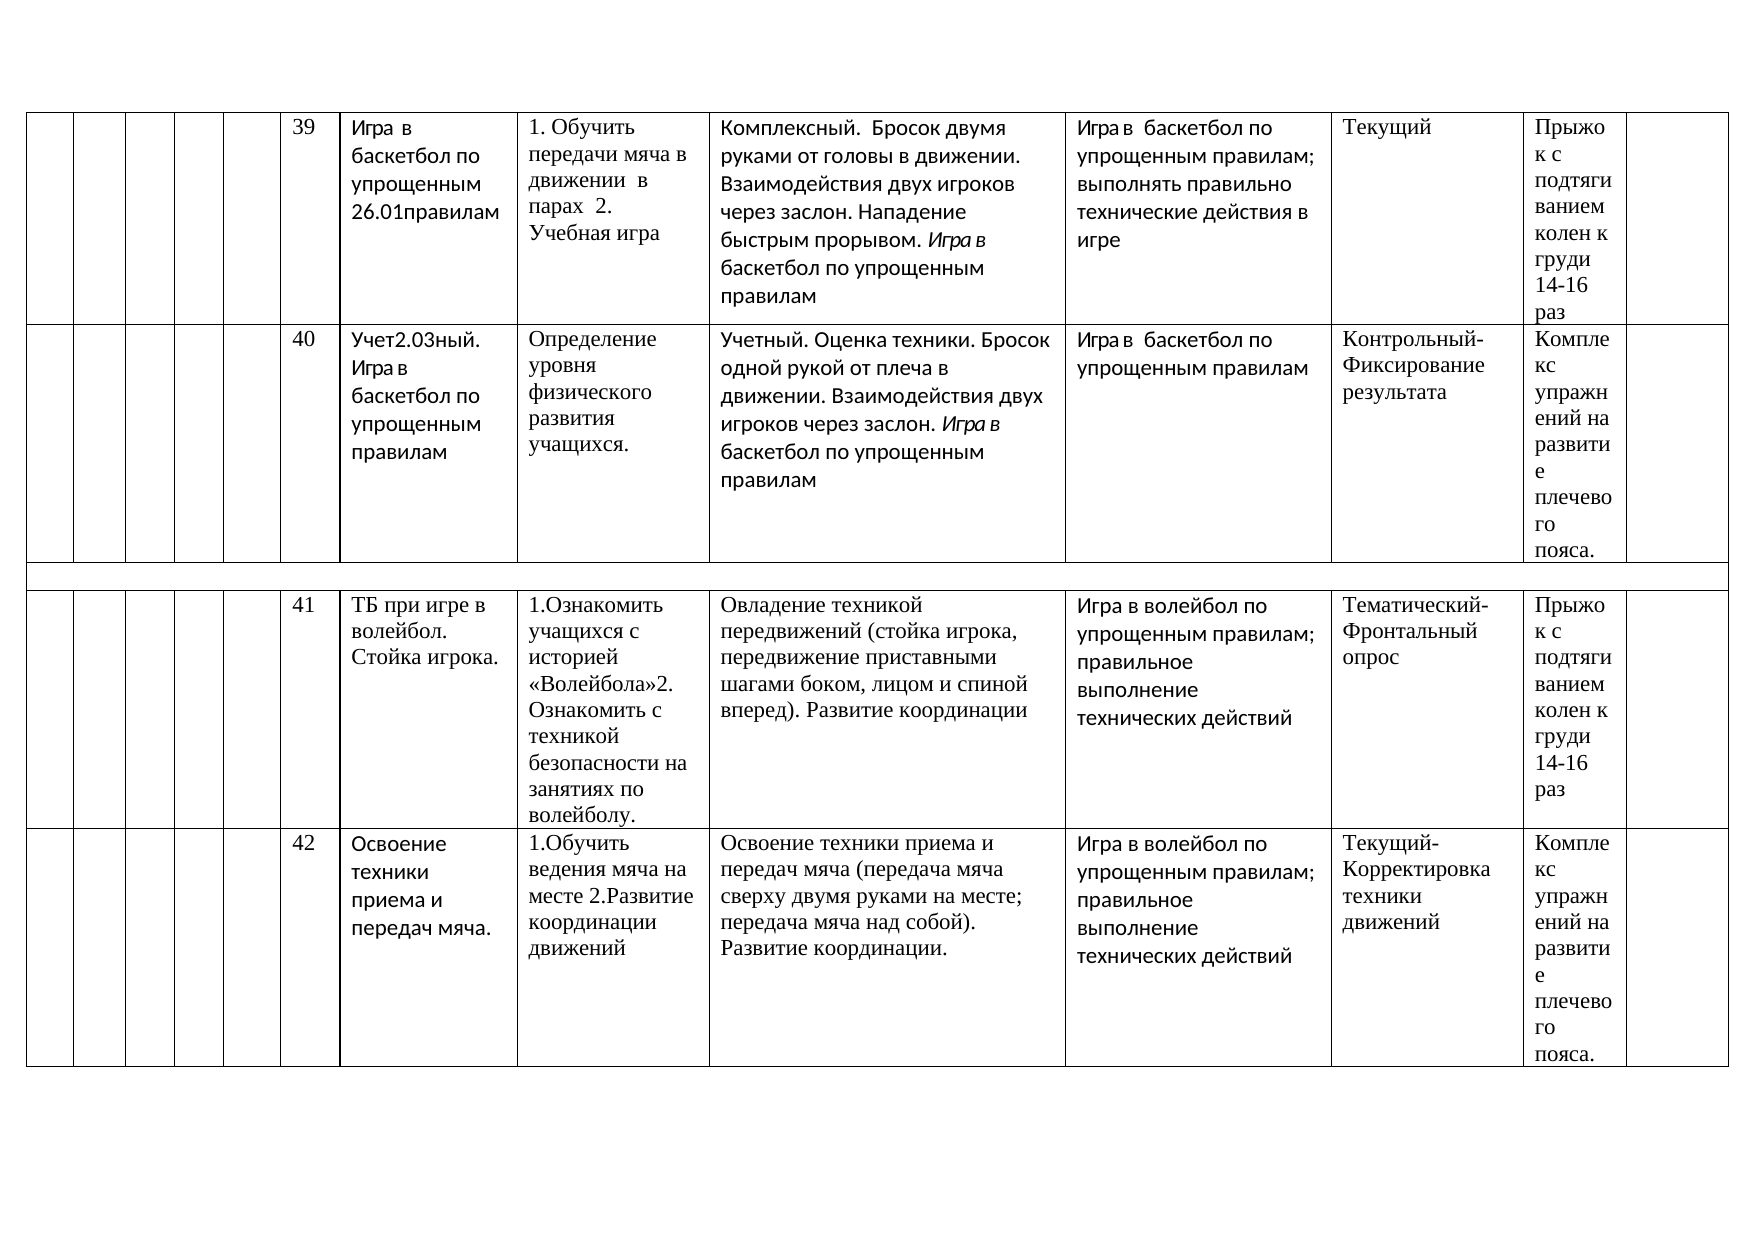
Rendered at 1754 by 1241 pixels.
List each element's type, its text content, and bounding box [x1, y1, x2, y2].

table_cell [1627, 591, 1728, 828]
table_cell [27, 325, 73, 562]
table_cell Определение уровня физического развития учащихся. [518, 325, 709, 562]
table_cell [1627, 829, 1728, 1066]
table_cell [74, 591, 125, 828]
table_cell [126, 113, 174, 324]
table_cell Прыжок с подтягиванием колен к груди 14-16 раз [1524, 591, 1626, 828]
table_cell [1627, 325, 1728, 562]
table_cell [175, 829, 223, 1066]
table_cell Комплекс упражнений на развитие плечевого пояса. [1524, 829, 1626, 1066]
table_cell [126, 325, 174, 562]
table_cell [126, 829, 174, 1066]
table_cell Контрольный- Фиксирование результата [1332, 325, 1523, 562]
table_cell Текущий [1332, 113, 1523, 324]
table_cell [1066, 113, 1331, 324]
table_cell [224, 325, 280, 562]
table_cell [1627, 113, 1728, 324]
table_cell [27, 591, 73, 828]
table_cell Игра в баскетбол по упрощенным правилам [1066, 325, 1331, 562]
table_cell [1066, 829, 1331, 1066]
table_cell Игра в волейбол по упрощенным правилам; правильное выполнение технических действий [1066, 591, 1331, 828]
table_cell Текущий-Корректировка техники движений [1332, 829, 1523, 1066]
table_cell [224, 113, 280, 324]
table_cell Тематический-Фронтальный опрос [1332, 591, 1523, 828]
table_cell 40 [281, 325, 339, 562]
table_cell [224, 829, 280, 1066]
table_cell Овладение техникой передвижений (стойка игрока, передвижение приставными шагами боком, лицом и спиной вперед). Развитие координации [710, 591, 1065, 828]
table_cell [175, 113, 223, 324]
table_cell Освоение техники приема и передач мяча (передача мяча сверху двумя руками на месте; передача мяча над собой). Развитие координации. [710, 829, 1065, 1066]
table_cell 42 [281, 829, 339, 1066]
table_cell Учет2.03ный. Игра в баскетбол по упрощенным правилам [341, 325, 517, 562]
table_cell [126, 591, 174, 828]
table_cell [175, 591, 223, 828]
table_cell 1.Ознакомить учащихся с историей «Волейбола»2. Ознакомить с техникой безопасности на занятиях по волейболу. [518, 591, 709, 828]
table_cell Комплекс упражнений на развитие плечевого пояса. [1524, 325, 1626, 562]
table_cell Учетный. Оценка техники. Бросок одной рукой от плеча в движении. Взаимодействия двух игроков через заслон. Игра в баскетбол по упрощенным правилам [710, 325, 1065, 562]
table_cell [175, 325, 223, 562]
table_cell [27, 563, 1728, 590]
table_cell 1.Обучить ведения мяча на месте 2.Развитие координации движений [518, 829, 709, 1066]
table_cell 41 [281, 591, 339, 828]
table_cell 39 [281, 113, 339, 324]
table_cell Игра в баскетбол по упрощенным 26.01правилам [341, 113, 517, 324]
table_cell [27, 113, 73, 324]
table_cell 1. Обучить передачи мяча в движении в парах 2. Учебная игра [518, 113, 709, 324]
table_cell Прыжок с подтягиванием колен к груди 14-16 раз [1524, 113, 1626, 324]
table_cell [74, 325, 125, 562]
table_cell [27, 829, 73, 1066]
table_cell [224, 591, 280, 828]
table_cell ТБ при игре в волейбол. Стойка игрока. [341, 591, 517, 828]
table_cell Комплексный. Бросок двумя руками от головы в движении. Взаимодействия двух игроков через заслон. Нападение быстрым прорывом. Игра в баскетбол по упрощенным правилам [710, 113, 1065, 324]
table_cell Освоение техники приема и передач мяча. [341, 829, 517, 1066]
table_cell [74, 829, 125, 1066]
table_cell [74, 113, 125, 324]
